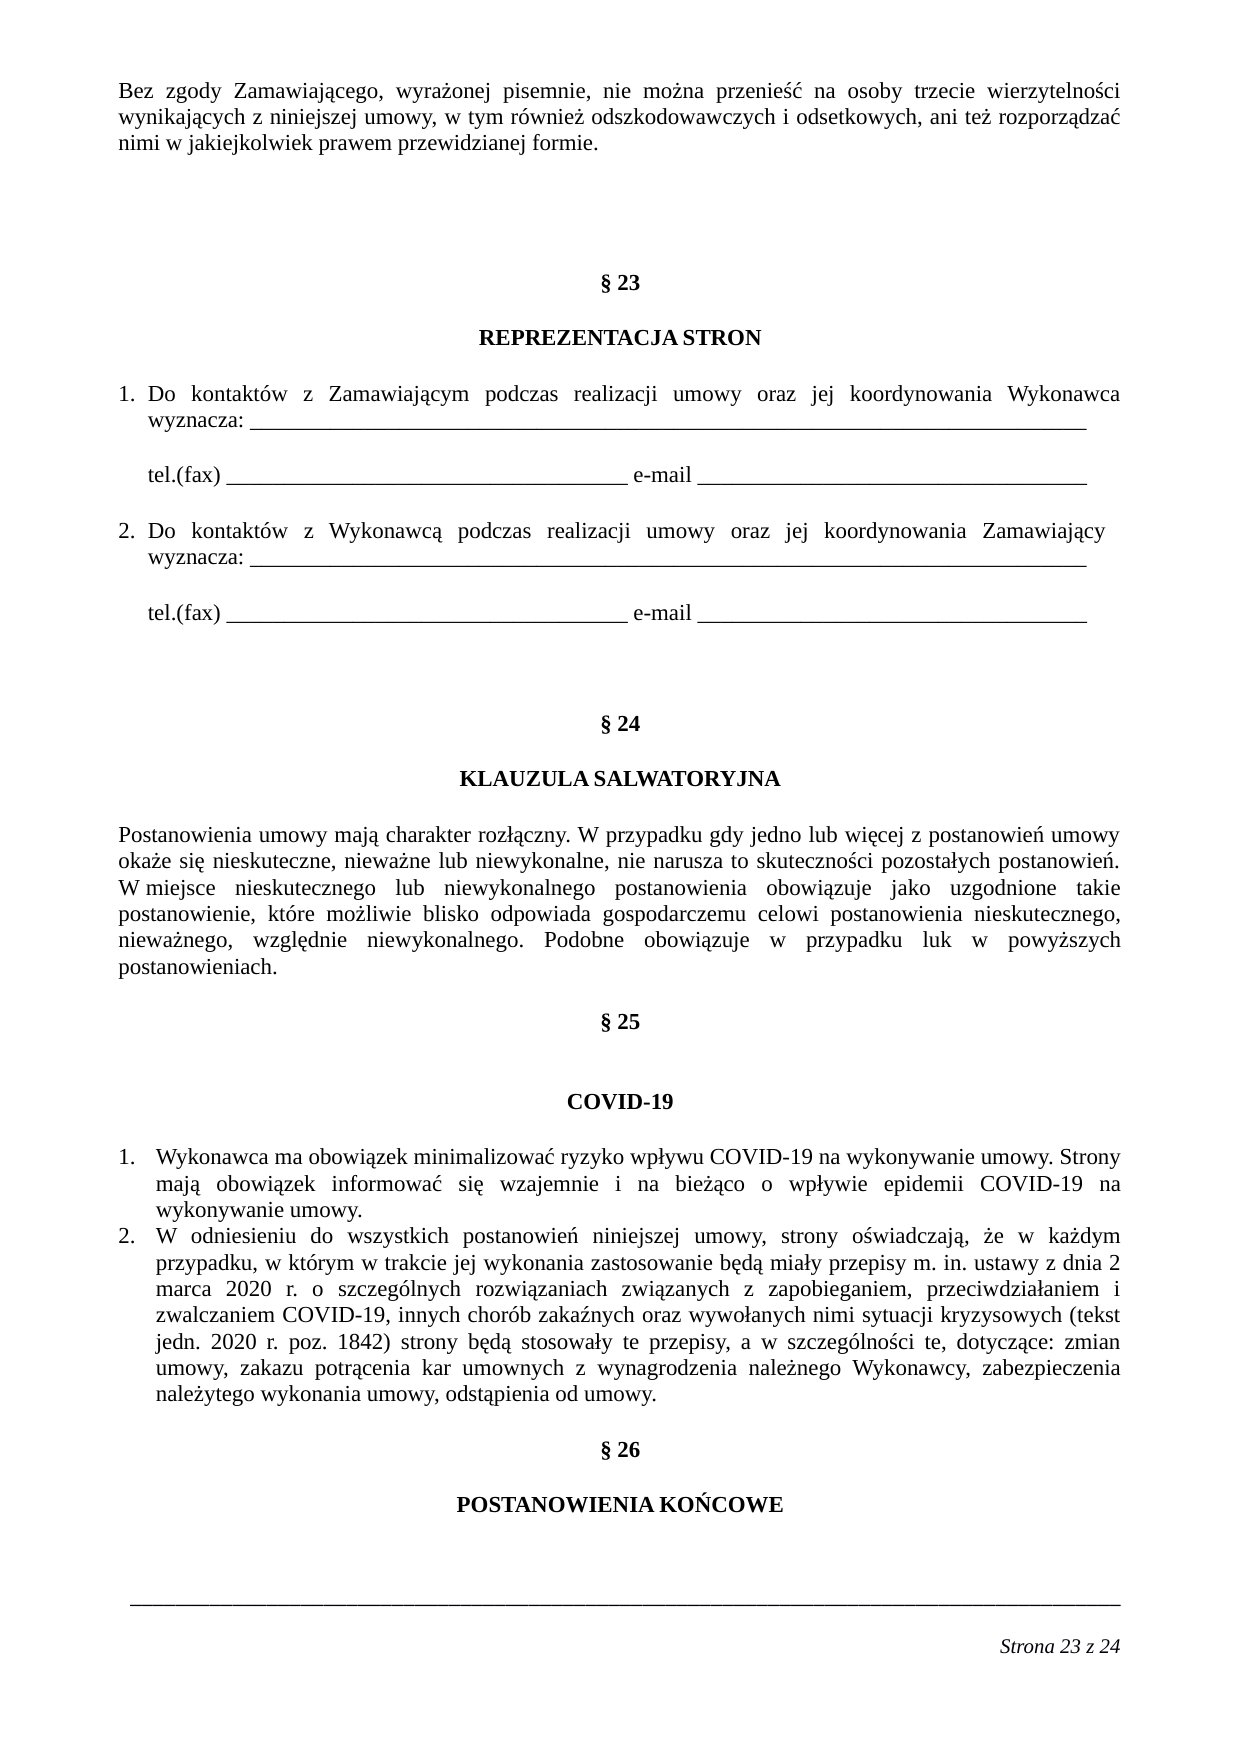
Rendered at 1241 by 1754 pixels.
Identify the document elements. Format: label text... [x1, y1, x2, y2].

list W odniesieniu do wszystkich postanowień niniejszej umowy, strony oświadczają, że w każdym przypadku, w którym w trakcie jej wykonania zastosowanie będą miały przepisy m. in. ustawy z dnia 2 marca 2020 r. o szczególnych rozwiązaniach związanych z zapobieganiem, przeciwdziałaniem i zwalczaniem COVID-19, innych chorób zakaźnych oraz wywołanych nimi sytuacji kryzysowych (tekst jedn. 2020 r. poz. 1842) strony będą stosowały te przepisy, a w szczególności te, dotyczące: zmian umowy, zakazu potrącenia kar umownych z wynagrodzenia należnego Wykonawcy, zabezpieczenia należytego wykonania umowy, odstąpienia od umowy. [118, 1222, 1122, 1407]
list Do kontaktów z Zamawiającym podczas realizacji umowy oraz jej koordynowania Wykonawca wyznacza: _________________________________________________________________________ [118, 379, 1122, 432]
list Do kontaktów z Wykonawcą podczas realizacji umowy oraz jej koordynowania Zamawiający wyznacza: _________________________________________________________________________ [118, 517, 1122, 570]
text § 23 [118, 268, 1122, 295]
text § 24 [118, 710, 1122, 736]
text § 25 [118, 1008, 1122, 1034]
text Bez zgody Zamawiającego, wyrażonej pisemnie, nie można przenieść na osoby trzecie wierzytelności wynikających z niniejszej umowy, w tym również odszkodowawczych i odsetkowych, ani też rozporządzać nimi w jakiejkolwiek prawem przewidzianej formie. [118, 77, 1122, 156]
text KLAUZULA SALWATORYJNA [118, 765, 1122, 792]
text REPREZENTACJA STRON [118, 324, 1122, 350]
list Wykonawca ma obowiązek minimalizować ryzyko wpływu COVID-19 na wykonywanie umowy. Strony mają obowiązek informować się wzajemnie i na bieżąco o wpływie epidemii COVID-19 na wykonywanie umowy. [118, 1143, 1122, 1222]
text § 26 [118, 1436, 1122, 1462]
list tel.(fax) ___________________________________ e-mail __________________________________ [148, 461, 1122, 488]
text POSTANOWIENIA KOŃCOWE [118, 1492, 1122, 1518]
text COVID-19 [118, 1088, 1122, 1114]
text tel.(fax) ___________________________________ e-mail __________________________________ [118, 599, 1122, 625]
text Postanowienia umowy mają charakter rozłączny. W przypadku gdy jedno lub więcej z postanowień umowy okaże się nieskuteczne, nieważne lub niewykonalne, nie narusza to skuteczności pozostałych postanowień. W miejsce nieskutecznego lub niewykonalnego postanowienia obowiązuje jako uzgodnione takie postanowienie, które możliwie blisko odpowiada gospodarczemu celowi postanowienia nieskutecznego, nieważnego, względnie niewykonalnego. Podobne obowiązuje w przypadku luk w powyższych postanowieniach. [118, 821, 1122, 979]
